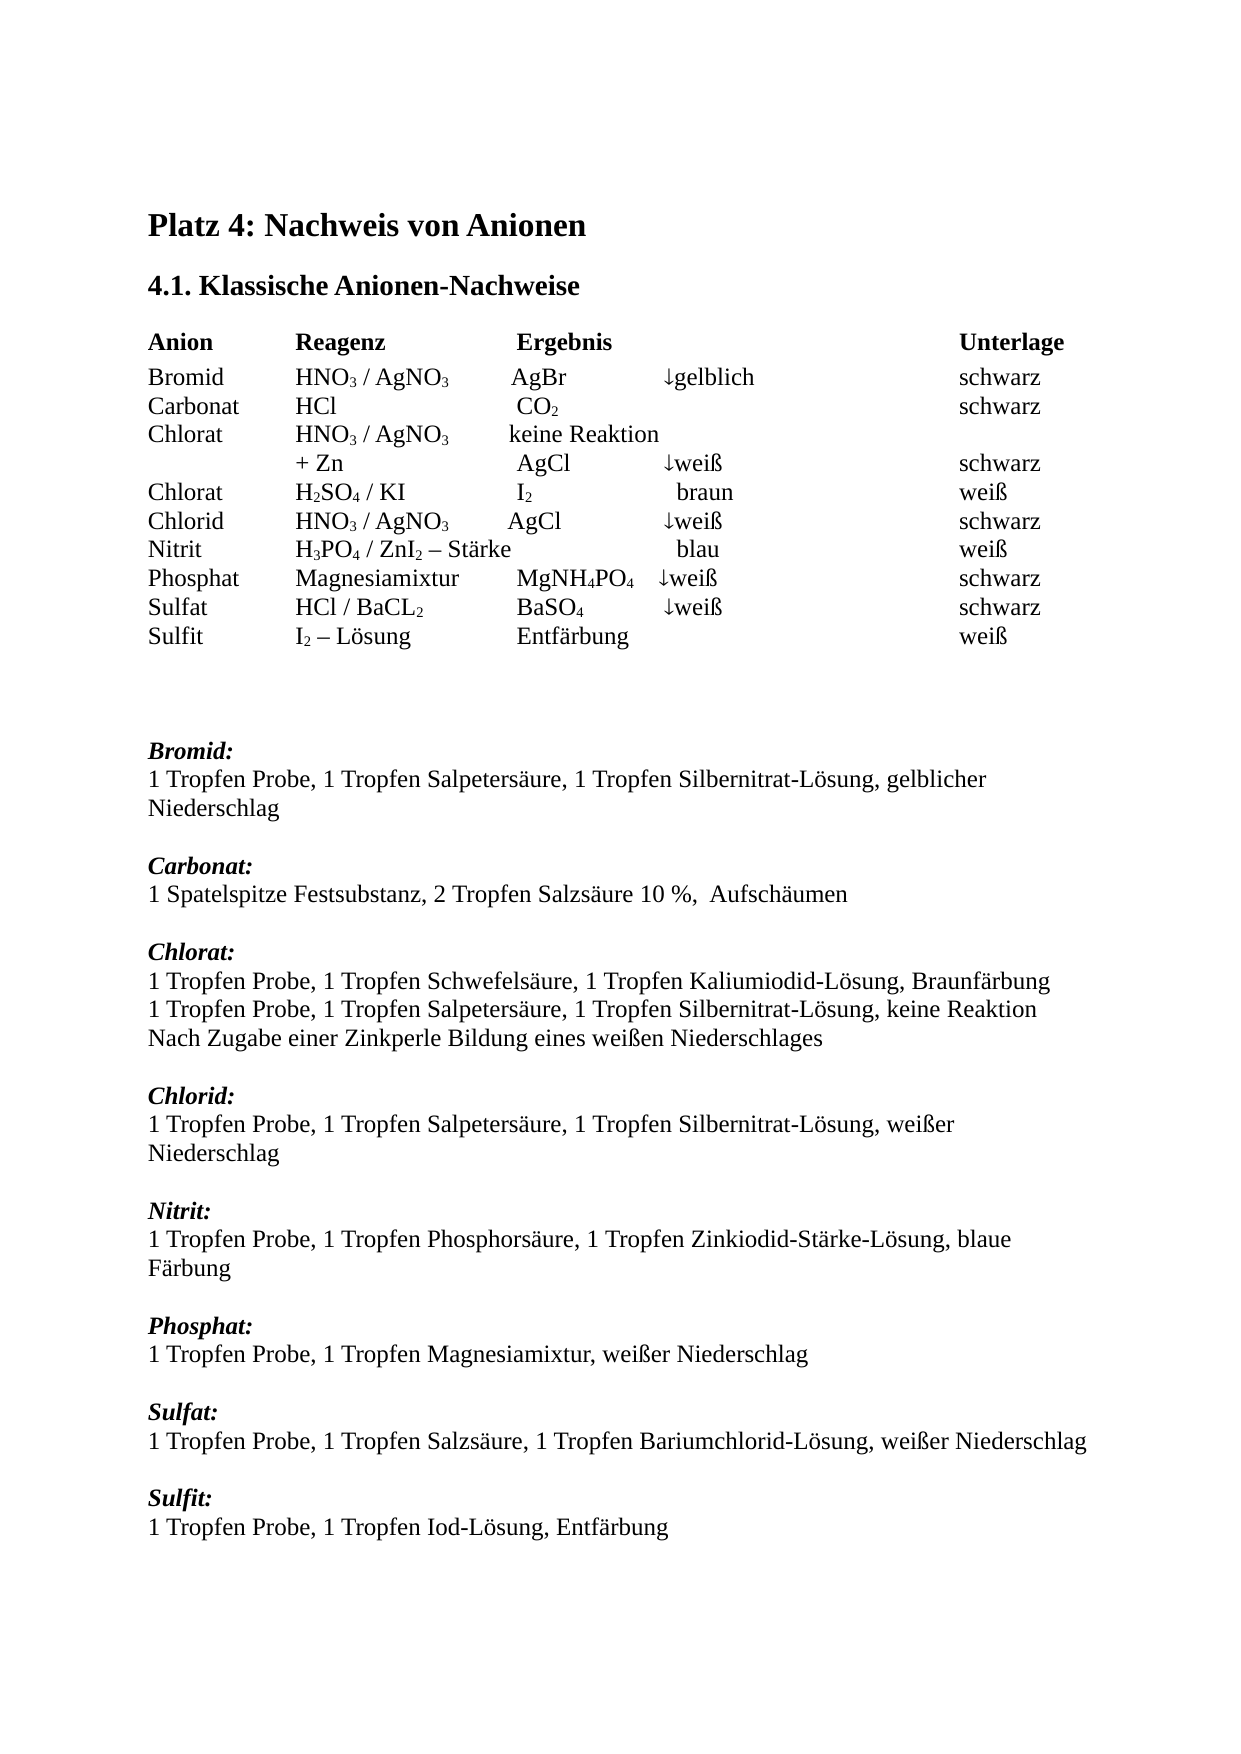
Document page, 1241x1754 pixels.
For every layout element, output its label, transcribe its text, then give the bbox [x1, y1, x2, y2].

text Chlorat: [148, 937, 1093, 966]
text Chlorat HNO3 / AgNO3 keine Reaktion [148, 419, 1093, 448]
text 1 Tropfen Probe, 1 Tropfen Salpetersäure, 1 Tropfen Silbernitrat-Lösung, weißer Niederschlag [148, 1109, 1093, 1167]
text Platz 4: Nachweis von Anionen [148, 205, 1093, 243]
text Carbonat HCl CO2 schwarz [148, 391, 1093, 419]
text 1 Tropfen Probe, 1 Tropfen Magnesiamixtur, weißer Niederschlag [148, 1339, 1093, 1368]
text 1 Tropfen Probe, 1 Tropfen Iod-Lösung, Entfärbung [148, 1512, 1093, 1541]
text Sulfit I2 – Lösung Entfärbung weiß [148, 621, 1093, 649]
text 1 Spatelspitze Festsubstanz, 2 Tropfen Salzsäure 10 %, Aufschäumen [148, 879, 1093, 908]
text Phosphat: [148, 1311, 1093, 1339]
text Chlorid HNO3 / AgNO3 AgCl weiß schwarz [148, 506, 1093, 534]
text Chlorid: [148, 1081, 1093, 1109]
text 1 Tropfen Probe, 1 Tropfen Salpetersäure, 1 Tropfen Silbernitrat-Lösung, gelblicher Niederschlag [148, 764, 1093, 822]
text + Zn AgCl weiß schwarz [148, 448, 1093, 477]
text Chlorat H2SO4 / KI I2 braun weiß [148, 477, 1093, 506]
text Phosphat Magnesiamixtur MgNH4PO4 weiß schwarz [148, 563, 1093, 592]
text 1 Tropfen Probe, 1 Tropfen Salpetersäure, 1 Tropfen Silbernitrat-Lösung, keine Reaktion [148, 994, 1093, 1023]
text Carbonat: [148, 851, 1093, 879]
text Bromid: [148, 736, 1093, 764]
text Nach Zugabe einer Zinkperle Bildung eines weißen Niederschlages [148, 1023, 1093, 1052]
text 1 Tropfen Probe, 1 Tropfen Schwefelsäure, 1 Tropfen Kaliumiodid-Lösung, Braunfärbung [148, 966, 1093, 994]
subtitle 4.1. Klassische Anionen-Nachweise [148, 268, 1093, 302]
subtitle Anion Reagenz Ergebnis Unterlage [148, 327, 1093, 356]
text Sulfit: [148, 1483, 1093, 1512]
text Nitrit: [148, 1196, 1093, 1224]
text Sulfat HCl / BaCL2 BaSO4 weiß schwarz [148, 592, 1093, 621]
text 1 Tropfen Probe, 1 Tropfen Salzsäure, 1 Tropfen Bariumchlorid-Lösung, weißer Niederschlag [148, 1426, 1093, 1454]
text 1 Tropfen Probe, 1 Tropfen Phosphorsäure, 1 Tropfen Zinkiodid-Stärke-Lösung, blaue Färbung [148, 1224, 1093, 1282]
text Sulfat: [148, 1397, 1093, 1426]
text Nitrit H3PO4 / ZnI2 – Stärke blau weiß [148, 534, 1093, 563]
text Bromid HNO3 / AgNO3 AgBr gelblich schwarz [148, 362, 1093, 391]
